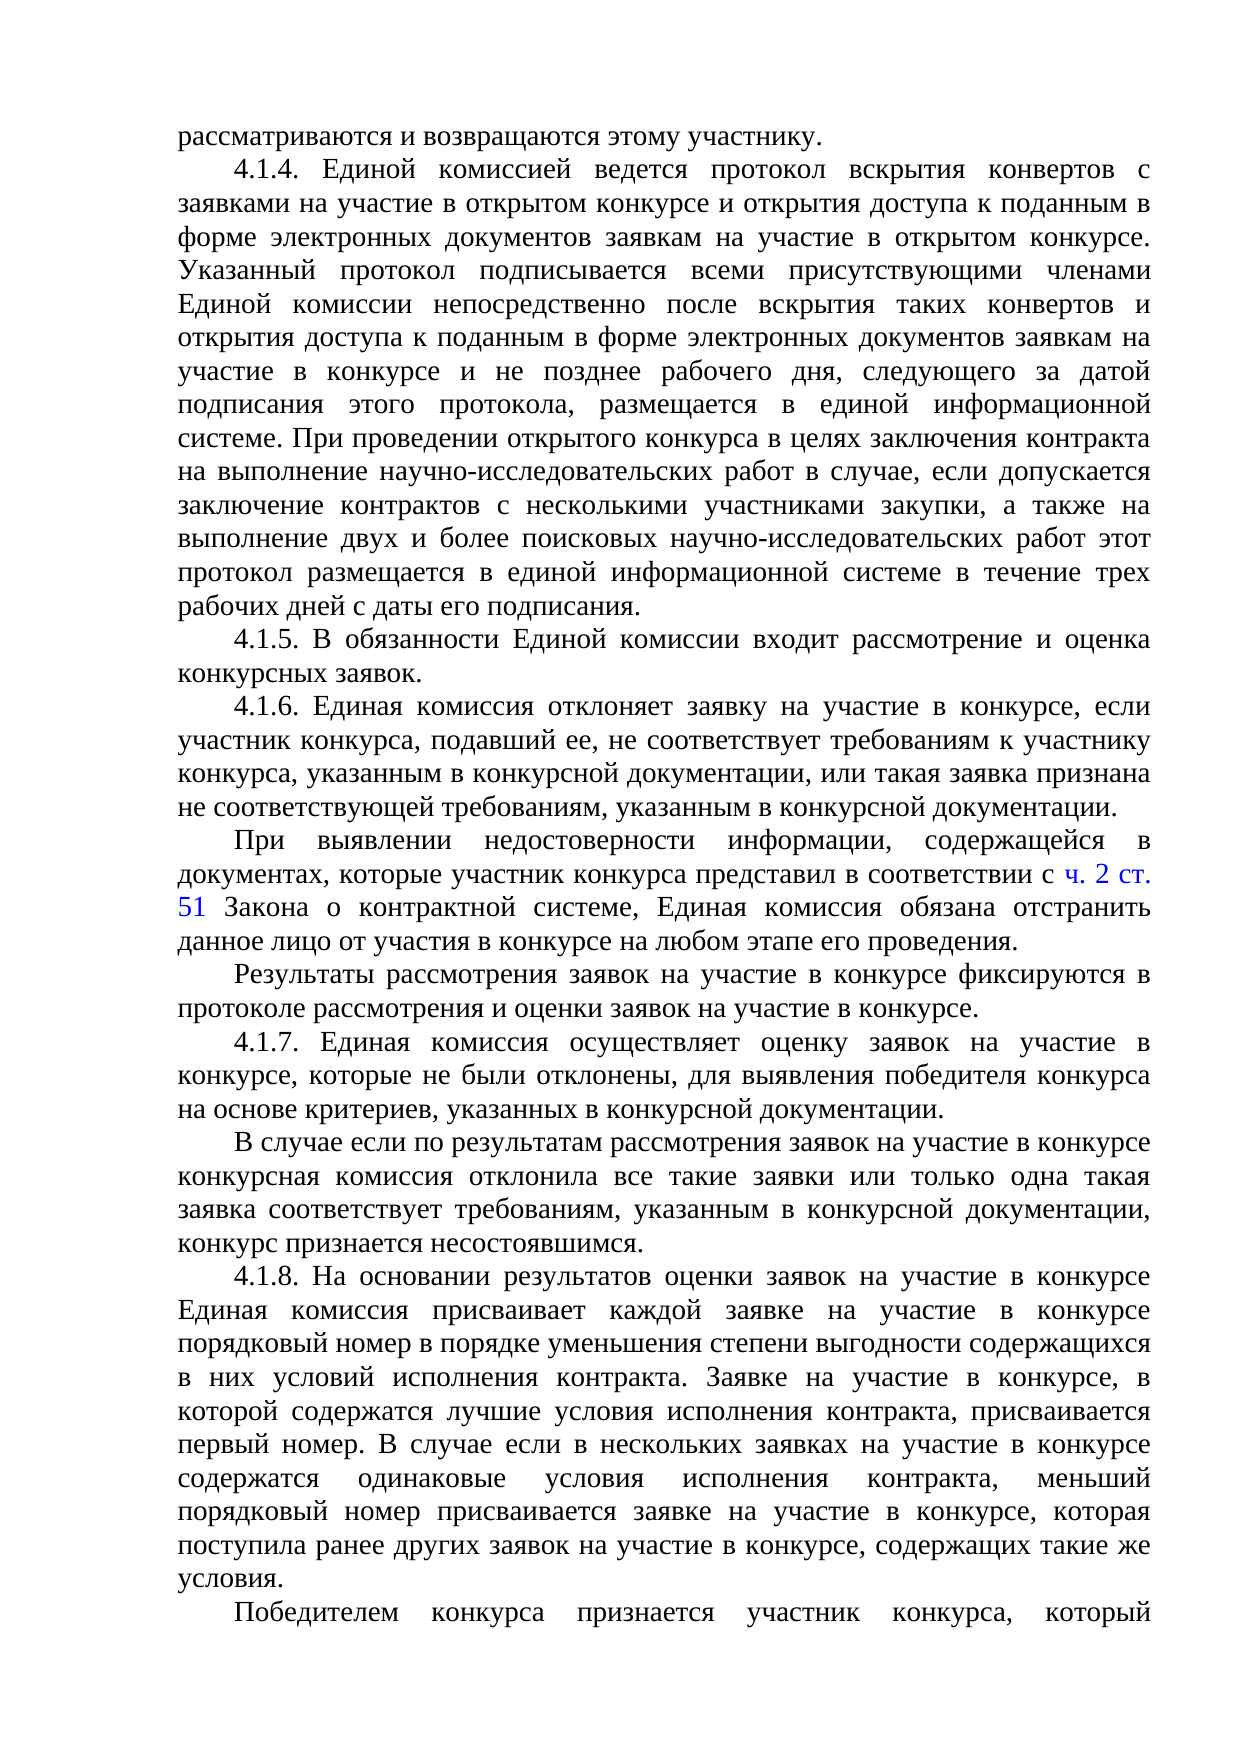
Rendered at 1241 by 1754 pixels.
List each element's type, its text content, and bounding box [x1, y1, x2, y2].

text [177, 118, 1152, 152]
text 4.1.7. Единая комиссия осуществляет оценку заявок на участие в конкурсе, которые не были отклонены, для выявления победителя конкурса на основе критериев, указанных в конкурсной документации. [177, 1024, 1152, 1124]
text 4.1.4. Единой комиссией ведется протокол вскрытия конвертов с заявками на участие в открытом конкурсе и открытия доступа к поданным в форме электронных документов заявкам на участие в открытом конкурсе. Указанный протокол подписывается всеми присутствующими членами Единой комиссии непосредственно после вскрытия таких конвертов и открытия доступа к поданным в форме электронных документов заявкам на участие в конкурсе и не позднее рабочего дня, следующего за датой подписания этого протокола, размещается в единой информационной системе. При проведении открытого конкурса в целях заключения контракта на выполнение научно-исследовательских работ в случае, если допускается заключение контрактов с несколькими участниками закупки, а также на выполнение двух и более поисковых научно-исследовательских работ этот протокол размещается в единой информационной системе в течение трех рабочих дней с даты его подписания. [177, 152, 1152, 621]
text В случае если по результатам рассмотрения заявок на участие в конкурсе конкурсная комиссия отклонила все такие заявки или только одна такая заявка соответствует требованиям, указанным в конкурсной документации, конкурс признается несостоявшимся. [177, 1124, 1152, 1258]
text 4.1.8. На основании результатов оценки заявок на участие в конкурсе Единая комиссия присваивает каждой заявке на участие в конкурсе порядковый номер в порядке уменьшения степени выгодности содержащихся в них условий исполнения контракта. Заявке на участие в конкурсе, в которой содержатся лучшие условия исполнения контракта, присваивается первый номер. В случае если в нескольких заявках на участие в конкурсе содержатся одинаковые условия исполнения контракта, меньший порядковый номер присваивается заявке на участие в конкурсе, которая поступила ранее других заявок на участие в конкурсе, содержащих такие же условия. [177, 1258, 1152, 1594]
text 4.1.5. В обязанности Единой комиссии входит рассмотрение и оценка конкурсных заявок. [177, 621, 1152, 688]
text 4.1.6. Единая комиссия отклоняет заявку на участие в конкурсе, если участник конкурса, подавший ее, не соответствует требованиям к участнику конкурса, указанным в конкурсной документации, или такая заявка признана не соответствующей требованиям, указанным в конкурсной документации. [177, 688, 1152, 822]
text При выявлении недостоверности информации, содержащейся в документах, которые участник конкурса представил в соответствии с ч. 2 ст. 51 Закона о контрактной системе, Единая комиссия обязана отстранить данное лицо от участия в конкурсе на любом этапе его проведения. [177, 822, 1152, 957]
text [177, 1594, 1152, 1627]
text Результаты рассмотрения заявок на участие в конкурсе фиксируются в протоколе рассмотрения и оценки заявок на участие в конкурсе. [177, 957, 1152, 1024]
